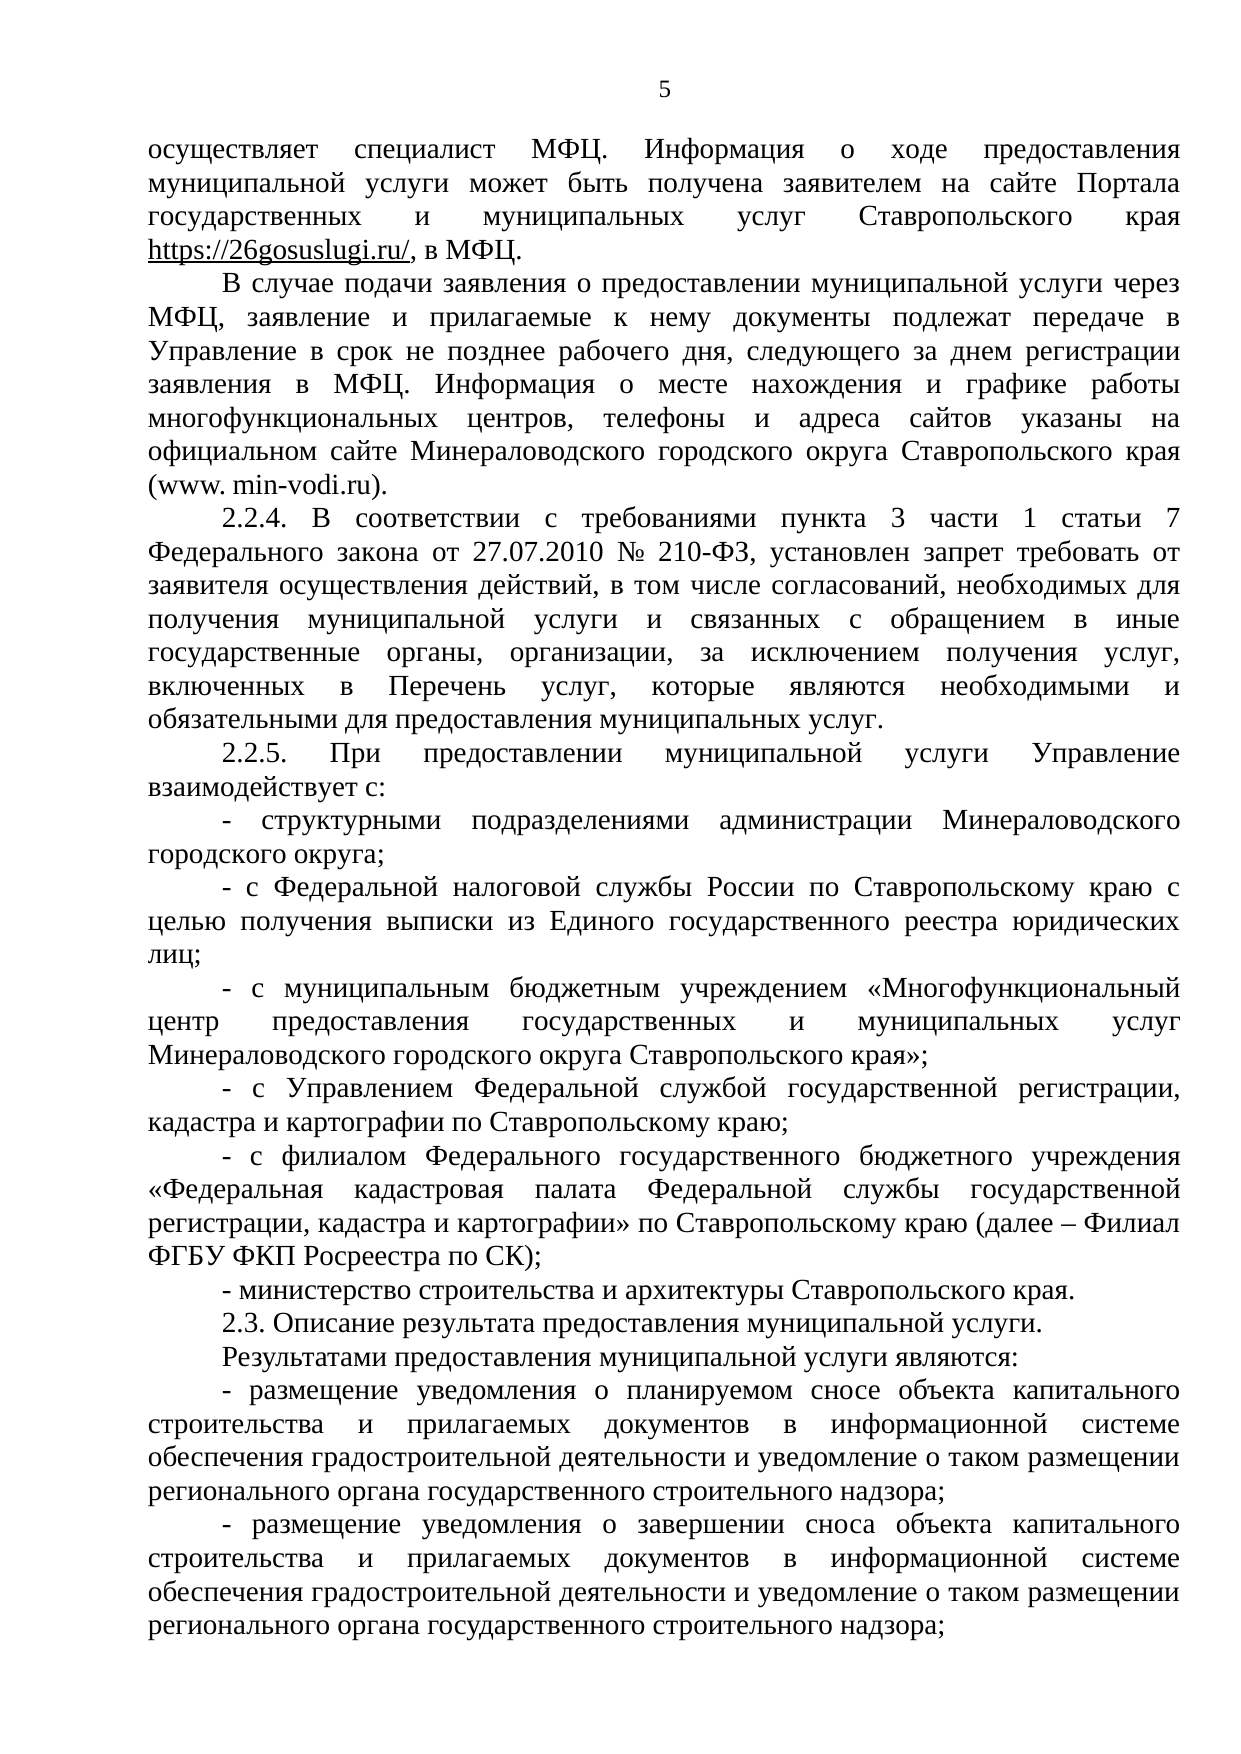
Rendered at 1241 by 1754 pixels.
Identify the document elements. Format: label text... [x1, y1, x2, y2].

text - с Федеральной налоговой службы России по Ставропольскому краю с целью получения выписки из Единого государственного реестра юридических лиц; [148, 869, 1181, 970]
text 2.3. Описание результата предоставления муниципальной услуги. [148, 1305, 1181, 1339]
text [148, 131, 1181, 266]
text В случае подачи заявления о предоставлении муниципальной услуги через МФЦ, заявление и прилагаемые к нему документы подлежат передаче в Управление в срок не позднее рабочего дня, следующего за днем регистрации заявления в МФЦ. Информация о месте нахождения и графике работы многофункциональных центров, телефоны и адреса сайтов указаны на официальном сайте Минераловодского городского округа Ставропольского края (www. min-vodi.ru). [148, 266, 1181, 500]
text 2.2.5. При предоставлении муниципальной услуги Управление взаимодействует с: [148, 735, 1181, 802]
text - с филиалом Федерального государственного бюджетного учреждения «Федеральная кадастровая палата Федеральной службы государственной регистрации, кадастра и картографии» по Ставропольскому краю (далее – Филиал ФГБУ ФКП Росреестра по СК); [148, 1138, 1181, 1272]
text - с муниципальным бюджетным учреждением «Многофункциональный центр предоставления государственных и муниципальных услуг Минераловодского городского округа Ставропольского края»; [148, 970, 1181, 1071]
text - размещение уведомления о завершении сноса объекта капитального строительства и прилагаемых документов в информационной системе обеспечения градостроительной деятельности и уведомление о таком размещении регионального органа государственного строительного надзора; [148, 1507, 1181, 1641]
text - структурными подразделениями администрации Минераловодского городского округа; [148, 802, 1181, 869]
text - с Управлением Федеральной службой государственной регистрации, кадастра и картографии по Ставропольскому краю; [148, 1071, 1181, 1138]
text - министерство строительства и архитектуры Ставропольского края. [148, 1272, 1181, 1305]
text 2.2.4. В соответствии с требованиями пункта 3 части 1 статьи 7 Федерального закона от 27.07.2010 № 210-ФЗ, установлен запрет требовать от заявителя осуществления действий, в том числе согласований, необходимых для получения муниципальной услуги и связанных с обращением в иные государственные органы, организации, за исключением получения услуг, включенных в Перечень услуг, которые являются необходимыми и обязательными для предоставления муниципальных услуг. [148, 500, 1181, 735]
text - размещение уведомления о планируемом сносе объекта капитального строительства и прилагаемых документов в информационной системе обеспечения градостроительной деятельности и уведомление о таком размещении регионального органа государственного строительного надзора; [148, 1372, 1181, 1507]
text Результатами предоставления муниципальной услуги являются: [148, 1339, 1181, 1372]
